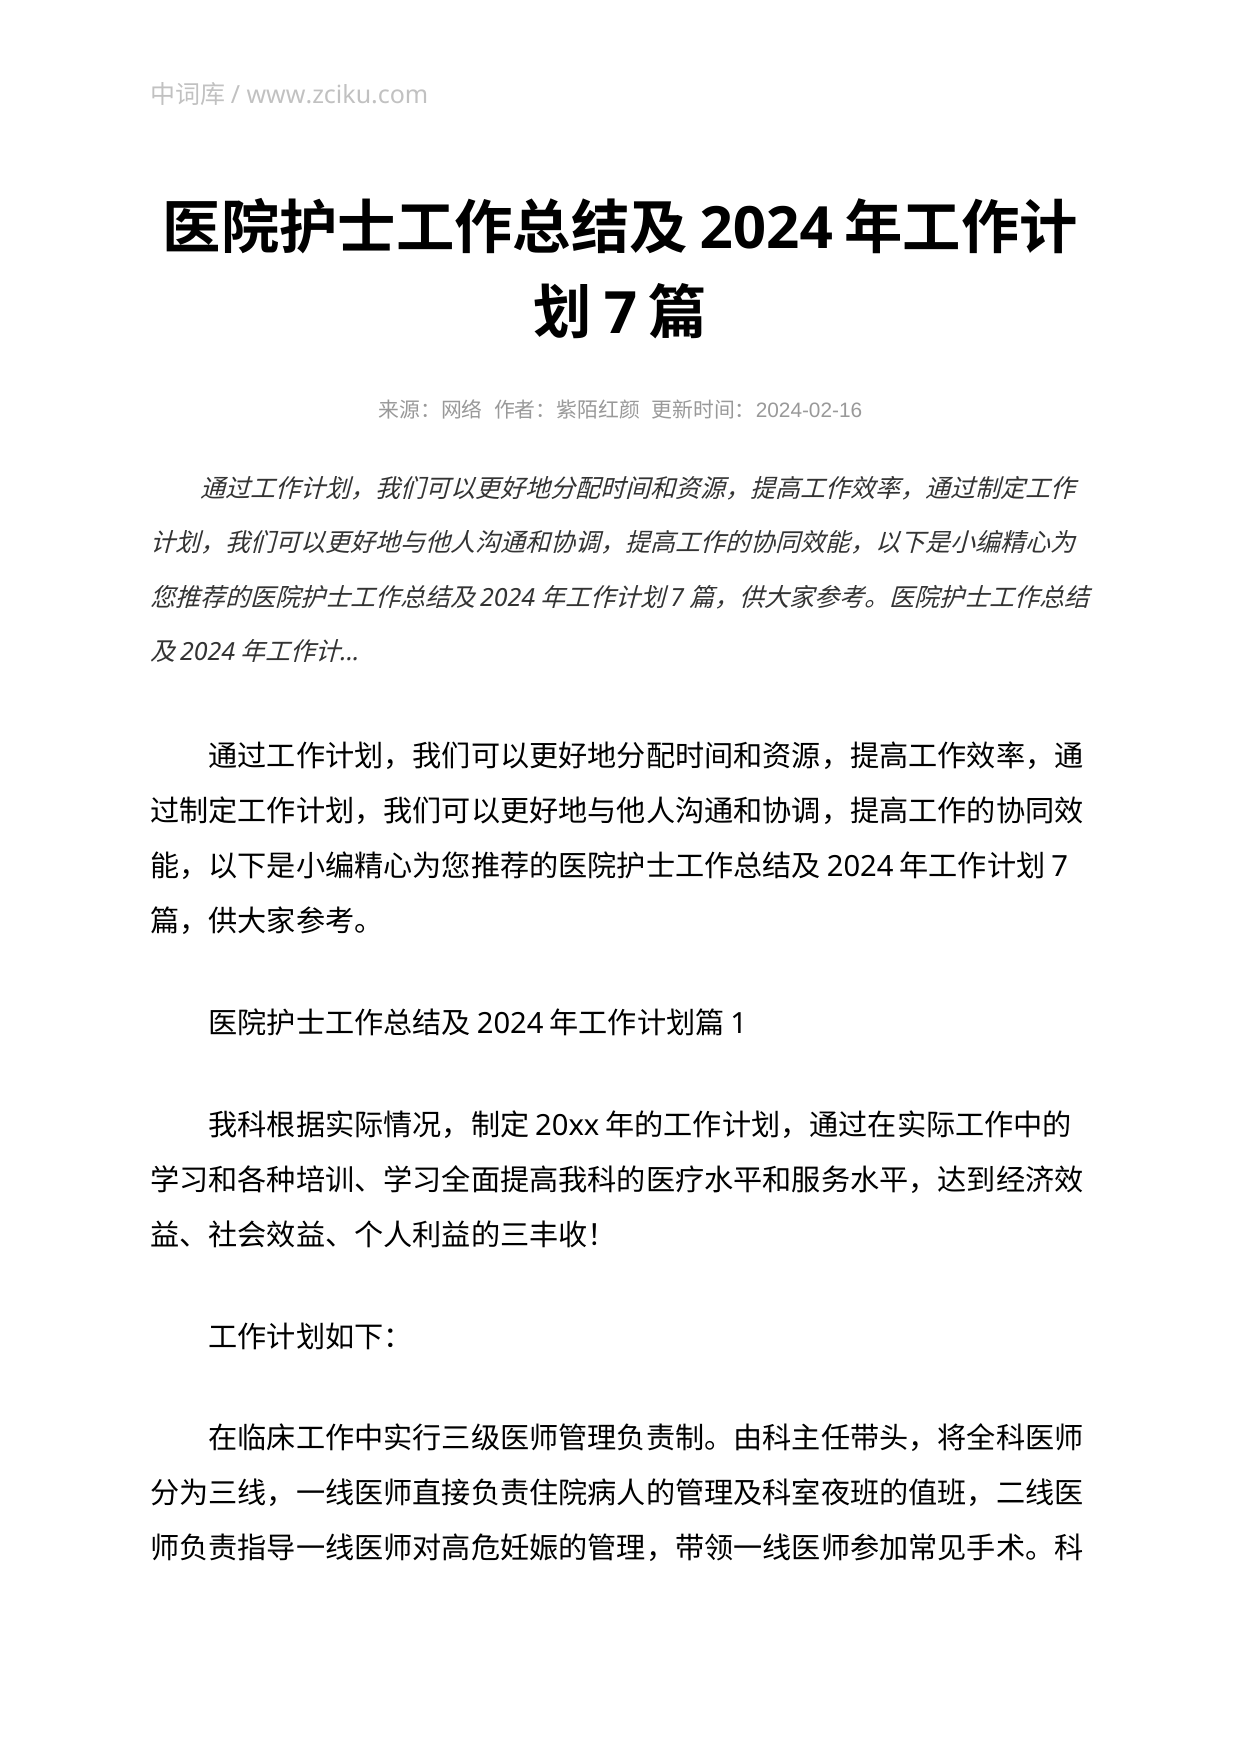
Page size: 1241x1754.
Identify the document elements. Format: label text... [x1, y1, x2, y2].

text 工作计划如下： [150, 1313, 1090, 1355]
subtitle 医院护士工作总结及2024年工作计划7篇 [150, 181, 1090, 351]
text 医院护士工作总结及2024年工作计划篇1 [150, 999, 1090, 1042]
text 来源：网络 作者：紫陌红颜 更新时间：2024-02-16 [150, 398, 1090, 422]
text 通过工作计划，我们可以更好地分配时间和资源，提高工作效率，通过制定工作计划，我们可以更好地与他人沟通和协调，提高工作的协同效能，以下是小编精心为您推荐的医院护士工作总结及2024年工作计划7篇，供大家参考。 [150, 733, 1090, 940]
text 通过工作计划，我们可以更好地分配时间和资源，提高工作效率，通过制定工作计划，我们可以更好地与他人沟通和协调，提高工作的协同效能，以下是小编精心为您推荐的医院护士工作总结及2024年工作计划7篇，供大家参考。医院护士工作总结及2024年工作计... [150, 468, 1090, 668]
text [150, 1415, 1090, 1567]
text 我科根据实际情况，制定20xx年的工作计划，通过在实际工作中的学习和各种培训、学习全面提高我科的医疗水平和服务水平，达到经济效益、社会效益、个人利益的三丰收！ [150, 1101, 1090, 1254]
